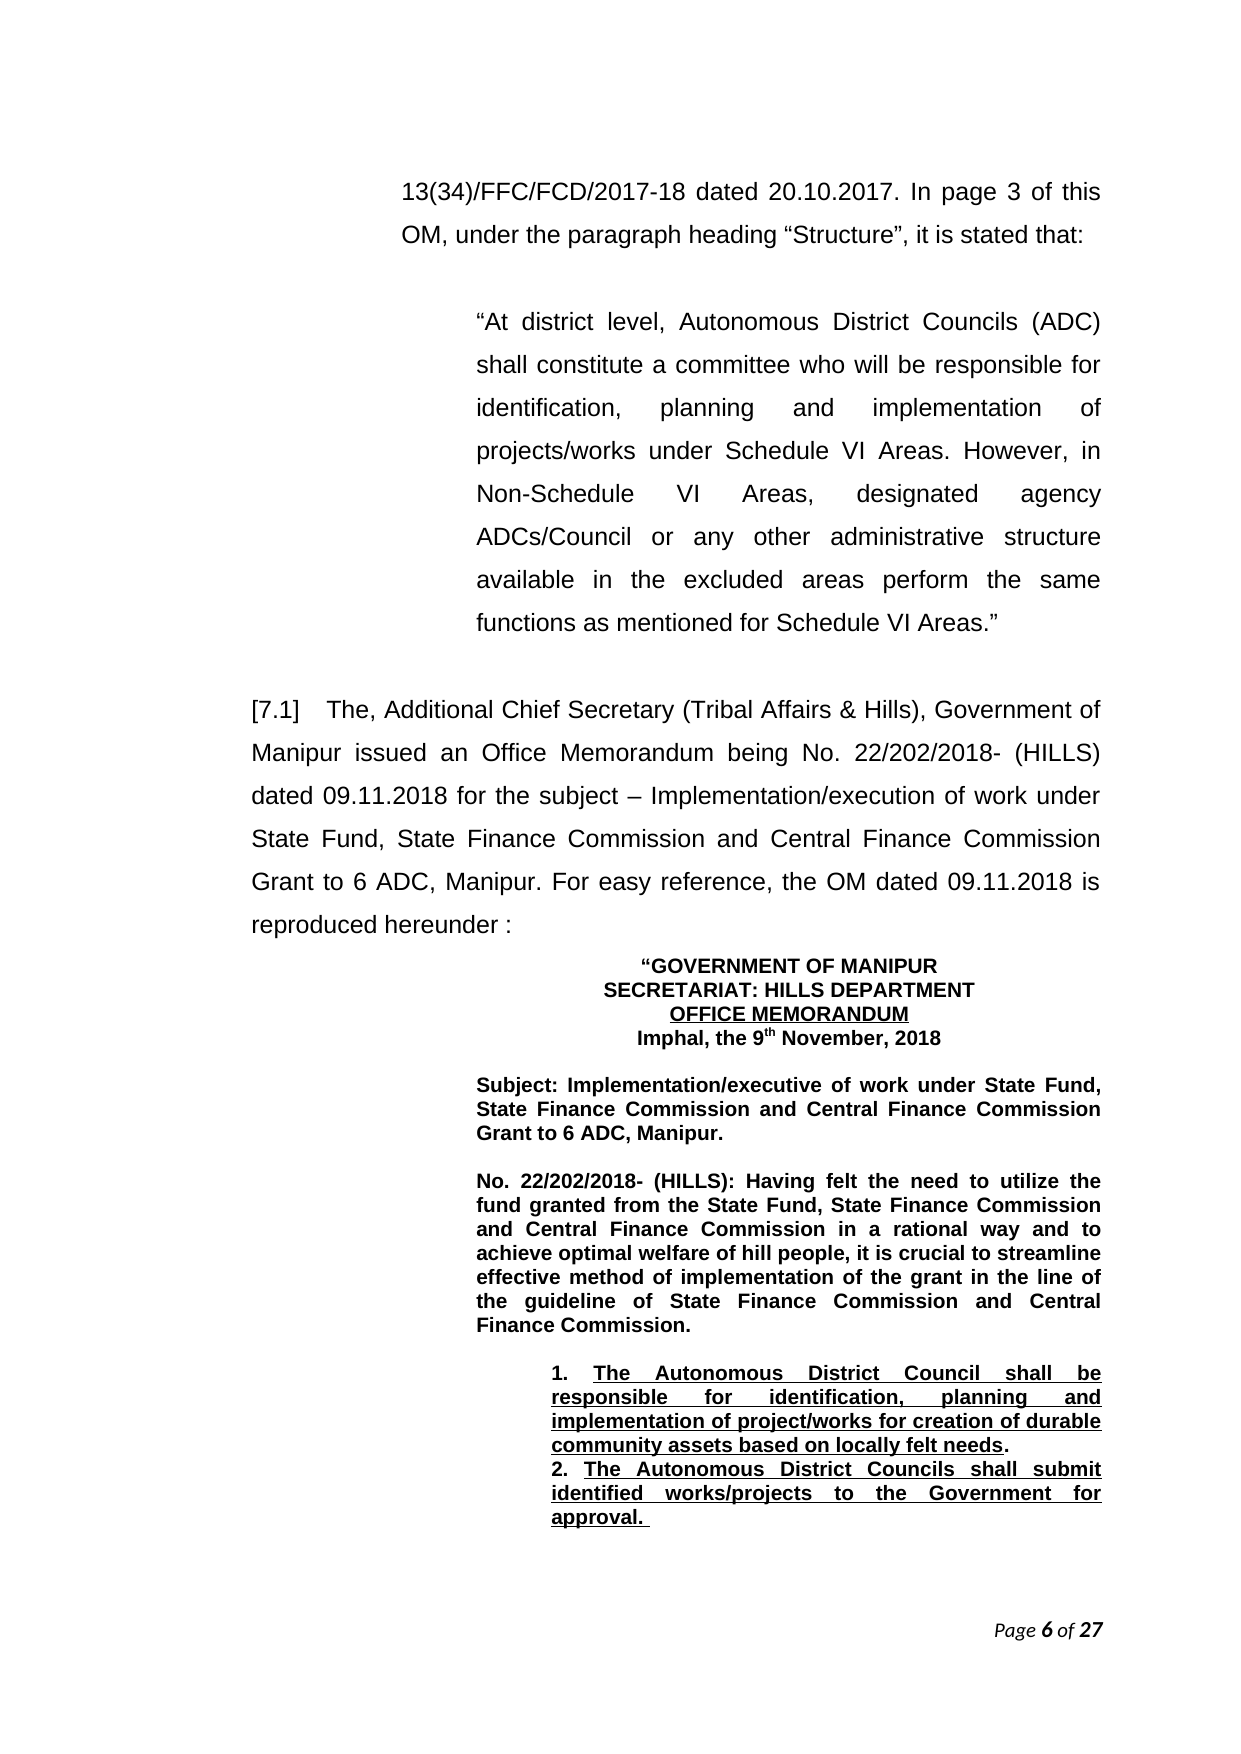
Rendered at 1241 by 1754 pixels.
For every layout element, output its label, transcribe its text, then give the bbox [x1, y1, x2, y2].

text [326, 177, 1102, 249]
text 2. The Autonomous District Councils shall submit identified works/projects to the Government for approval. [551, 1457, 1102, 1502]
text No. 22/202/2018- (HILLS): Having felt the need to utilize the fund granted from the State Fund, State Finance Commission and Central Finance Commission in a rational way and to achieve optimal welfare of hill people, it is crucial to streamline effective method of implementation of the grant in the line of the guideline of State Finance Commission and Central Finance Commission. [476, 1169, 1102, 1337]
text 1. The Autonomous District Council shall be responsible for identification, planning and implementation of project/works for creation of durable community assets based on locally felt needs. [551, 1431, 1102, 1457]
text “GOVERNMENT OF MANIPUR [476, 953, 1102, 977]
text “At district level, Autonomous District Councils (ADC) shall constitute a committee who will be responsible for identification, planning and implementation of projects/works under Schedule VI Areas. However, in Non-Schedule VI Areas, designated agency ADCs/Council or any other administrative structure available in the excluded areas perform the same functions as mentioned for Schedule VI Areas.” [401, 307, 1102, 637]
text [7.1] The, Additional Chief Secretary (Tribal Affairs & Hills), Government of Manipur issued an Office Memorandum being No. 22/202/2018- (HILLS) dated 09.11.2018 for the subject – Implementation/execution of work under State Fund, State Finance Commission and Central Finance Commission Grant to 6 ADC, Manipur. For easy reference, the OM dated 09.11.2018 is reproduced hereunder : [251, 695, 1102, 939]
text Imphal, the 9th November, 2018 [476, 1025, 1102, 1049]
text Subject: Implementation/executive of work under State Fund, State Finance Commission and Central Finance Commission Grant to 6 ADC, Manipur. [476, 1073, 1102, 1145]
text 1. The Autonomous District Council shall be responsible for identification, planning and implementation of project/works for creation of durable community assets based on locally felt needs. [551, 1361, 1102, 1406]
text 1. The Autonomous District Council shall be responsible for identification, planning and implementation of project/works for creation of durable community assets based on locally felt needs. [551, 1407, 1102, 1430]
text 2. The Autonomous District Councils shall submit identified works/projects to the Government for approval. [551, 1503, 1102, 1528]
text OFFICE MEMORANDUM [476, 1001, 1102, 1025]
text SECRETARIAT: HILLS DEPARTMENT [476, 977, 1102, 1001]
